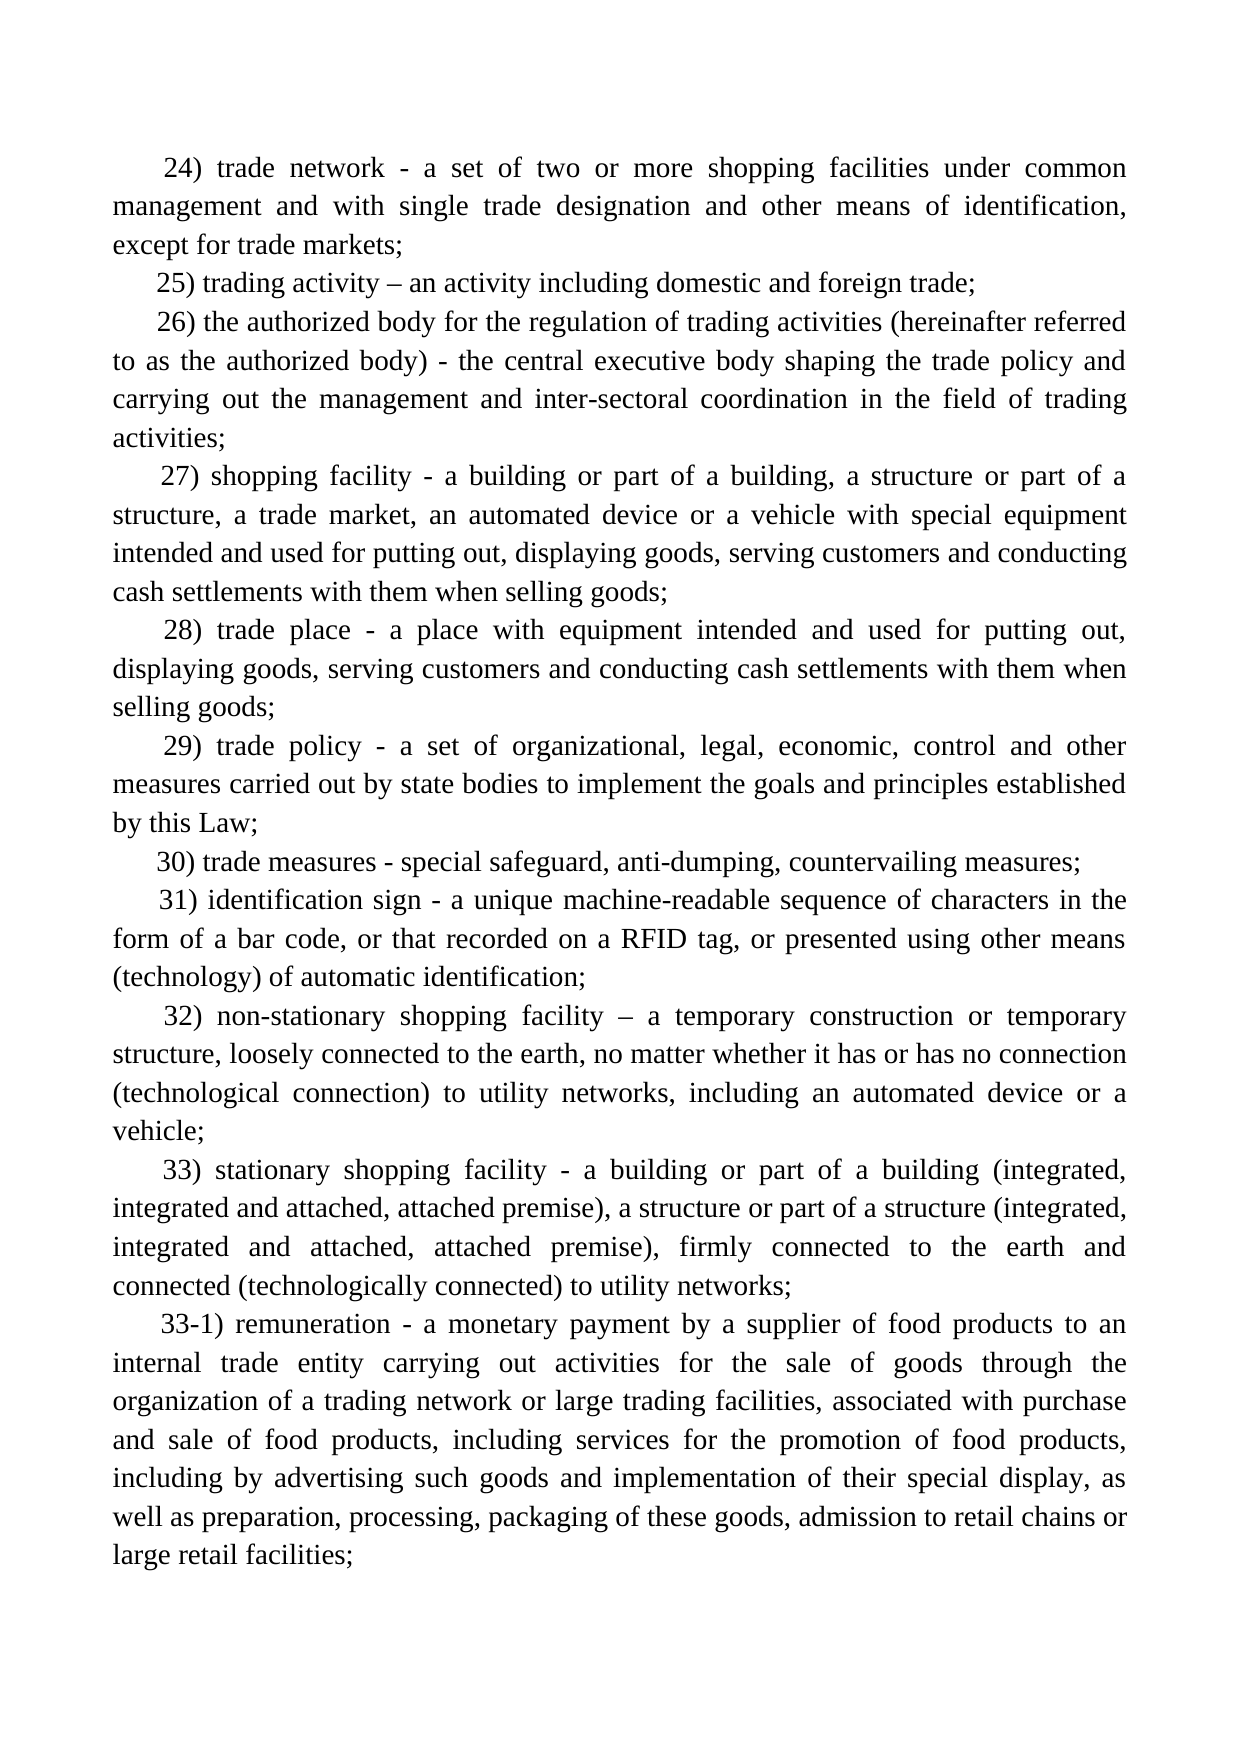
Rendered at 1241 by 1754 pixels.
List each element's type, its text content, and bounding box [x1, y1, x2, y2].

text 29) trade policy - a set of organizational, legal, economic, control and other measures carried out by state bodies to implement the goals and principles established by this Law; [112, 728, 1128, 839]
text 33) stationary shopping facility - a building or part of a building (integrated, integrated and attached, attached premise), a structure or part of a structure (integrated, integrated and attached, attached premise), firmly connected to the earth and connected (technologically connected) to utility networks; [112, 1152, 1128, 1301]
text 28) trade place - a place with equipment intended and used for putting out, displaying goods, serving customers and conducting cash settlements with them when selling goods; [112, 612, 1128, 723]
text 31) identification sign - a unique machine-readable sequence of characters in the form of a bar code, or that recorded on a RFID tag, or presented using other means (technology) of automatic identification; [112, 882, 1128, 993]
text 25) trading activity – an activity including domestic and foreign trade; [112, 266, 1128, 299]
text 27) shopping facility - a building or part of a building, a structure or part of a structure, a trade market, an automated device or a vehicle with special equipment intended and used for putting out, displaying goods, serving customers and conducting cash settlements with them when selling goods; [112, 458, 1128, 607]
text 33-1) remuneration - a monetary payment by a supplier of food products to an internal trade entity carrying out activities for the sale of goods through the organization of a trading network or large trading facilities, associated with purchase and sale of food products, including services for the promotion of food products, including by advertising such goods and implementation of their special display, as well as preparation, processing, packaging of these goods, admission to retail chains or large retail facilities; [112, 1306, 1128, 1571]
text 32) non-stationary shopping facility – a temporary construction or temporary structure, loosely connected to the earth, no matter whether it has or has no connection (technological connection) to utility networks, including an automated device or a vehicle; [112, 998, 1128, 1147]
text 30) trade measures - special safeguard, anti-dumping, countervailing measures; [112, 844, 1128, 877]
